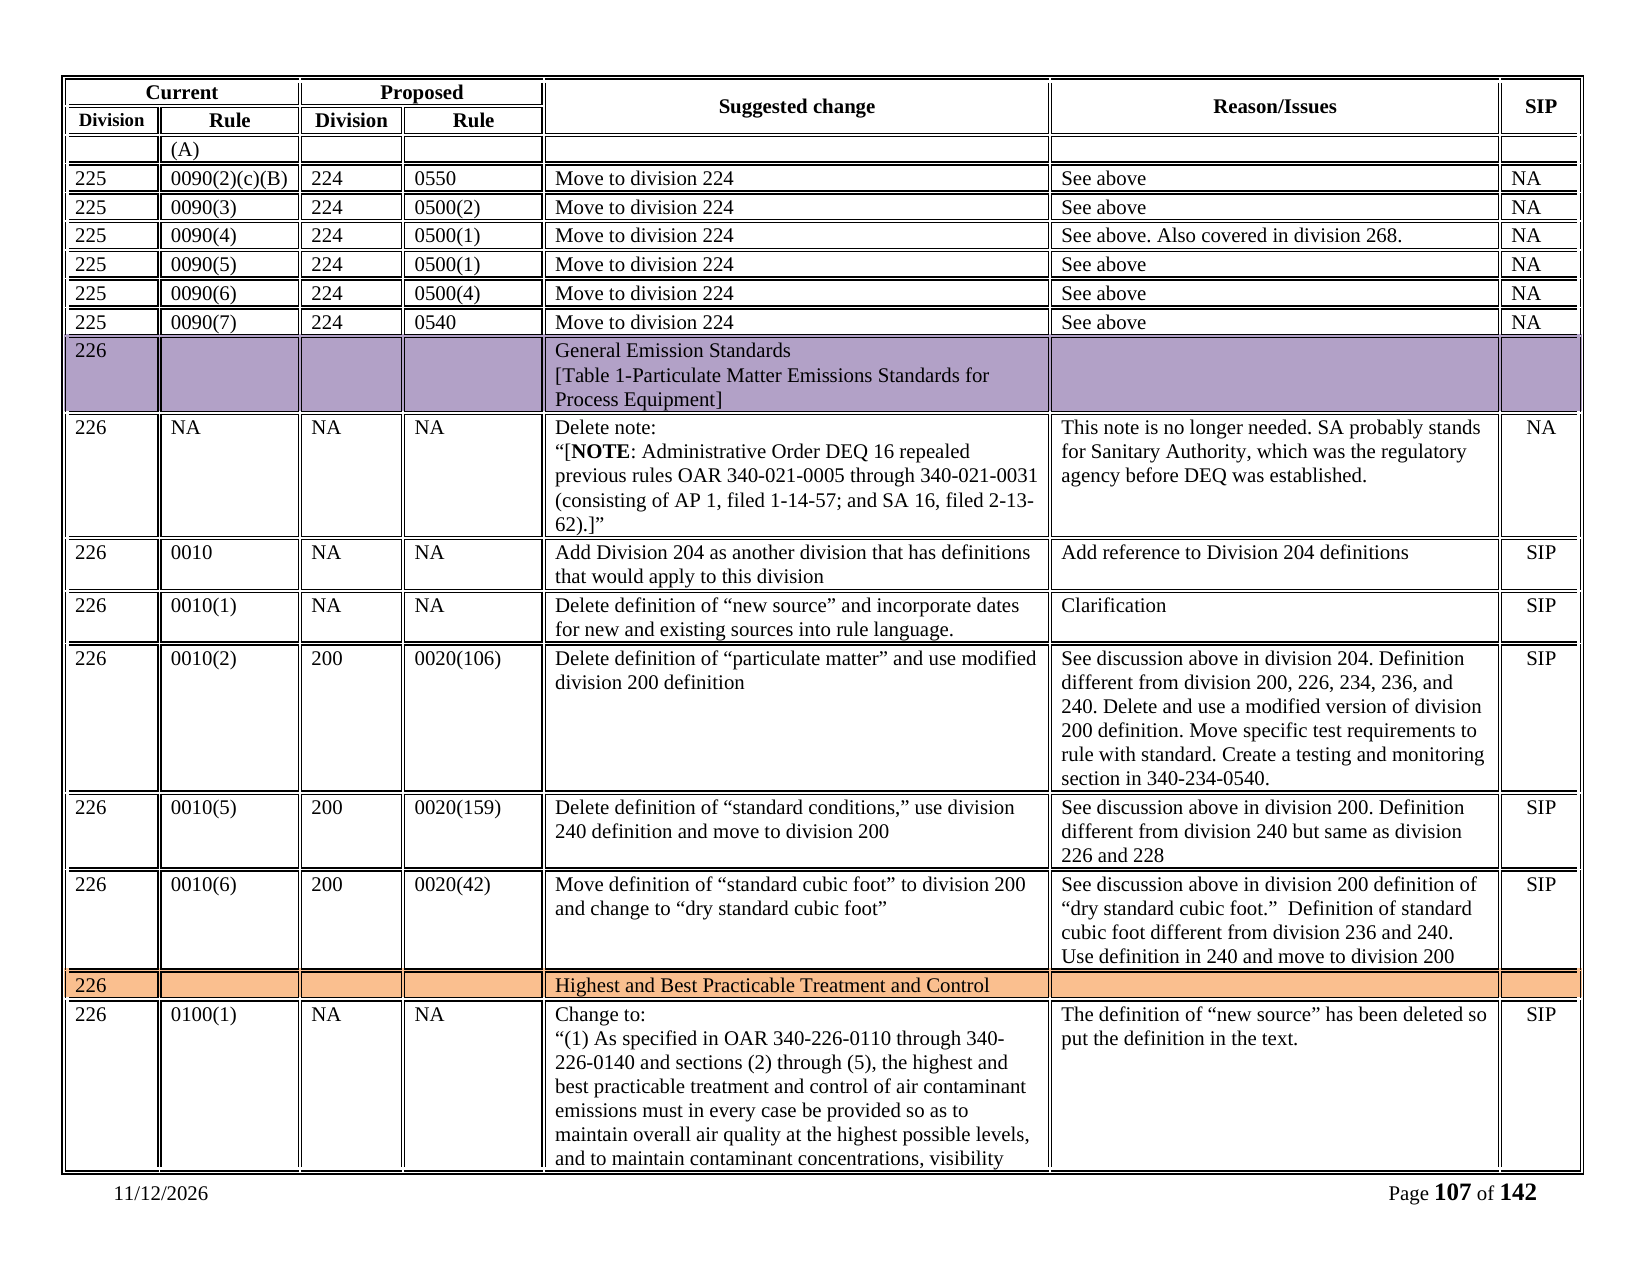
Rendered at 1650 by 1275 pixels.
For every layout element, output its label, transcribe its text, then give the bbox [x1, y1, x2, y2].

table_header Proposed [300, 77, 544, 104]
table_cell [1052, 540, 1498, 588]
table_header Suggested change [544, 77, 1050, 132]
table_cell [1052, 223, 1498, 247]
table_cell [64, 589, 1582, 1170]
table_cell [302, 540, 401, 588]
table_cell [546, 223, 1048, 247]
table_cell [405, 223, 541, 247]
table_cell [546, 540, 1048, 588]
table_header Current [64, 77, 300, 104]
table_cell Rule [405, 108, 541, 132]
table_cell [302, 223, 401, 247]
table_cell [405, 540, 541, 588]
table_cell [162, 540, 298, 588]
table_cell Rule [162, 108, 298, 132]
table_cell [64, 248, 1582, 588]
table_cell Division [64, 104, 159, 132]
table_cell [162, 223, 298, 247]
table_header Reason/Issues [1050, 77, 1500, 132]
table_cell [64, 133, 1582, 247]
table_header SIP [1500, 79, 1580, 132]
table_cell Division [302, 108, 401, 132]
